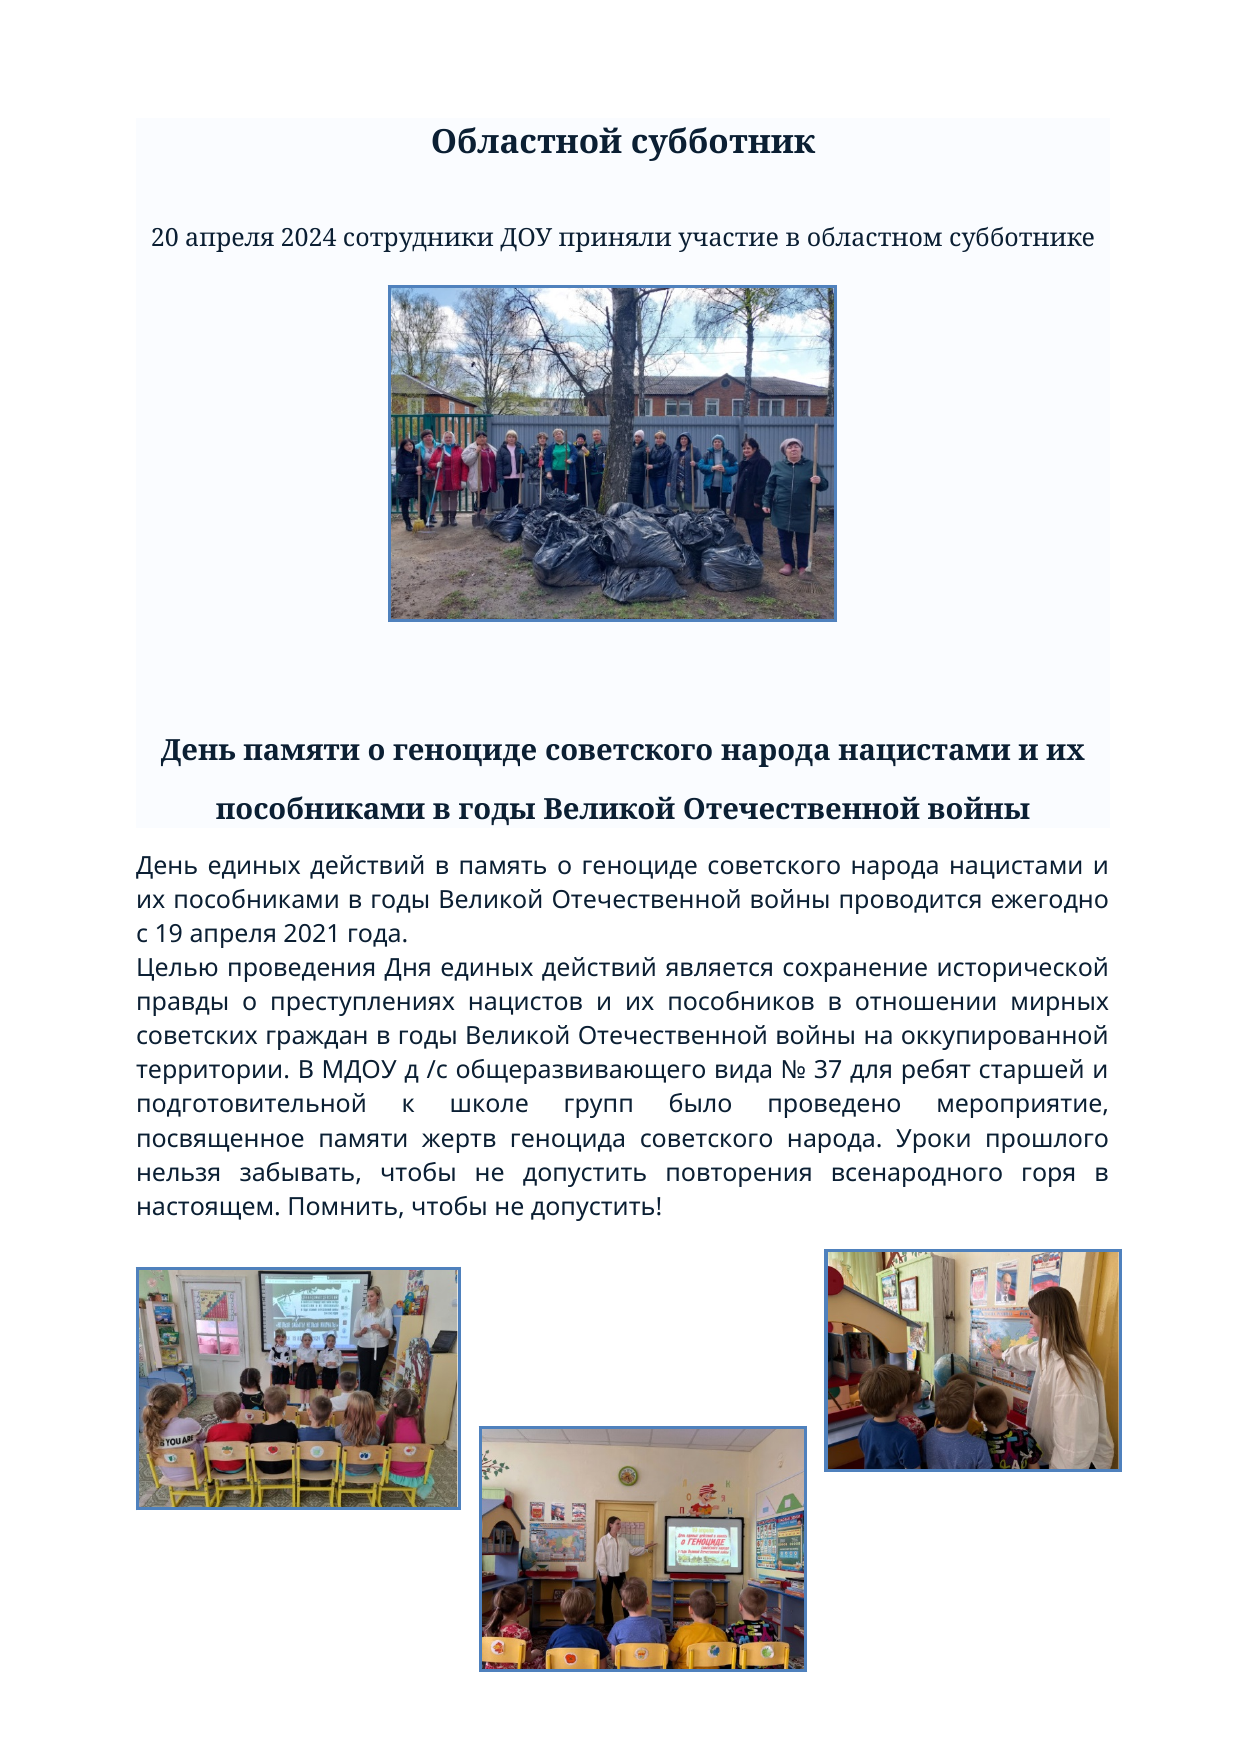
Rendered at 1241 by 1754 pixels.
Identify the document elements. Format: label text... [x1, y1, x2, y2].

picture [828, 1252, 1119, 1469]
text День единых действий в память о геноциде советского народа нацистами и их пособниками в годы Великой Отечественной войны проводится ежегодно с 19 апреля 2021 года. [136, 848, 1110, 950]
picture [139, 1270, 458, 1507]
picture [391, 288, 834, 619]
text Областной субботник [136, 118, 1110, 163]
text Целью проведения Дня единых действий является сохранение исторической правды о преступлениях нацистов и их пособников в отношении мирных советских граждан в годы Великой Отечественной войны на оккупированной территории. В МДОУ д /с общеразвивающего вида № 37 для ребят старшей и подготовительной к школе групп было проведено мероприятие, посвященное памяти жертв геноцида советского народа. Уроки прошлого нельзя забывать, чтобы не допустить повторения всенародного горя в настоящем. Помнить, чтобы не допустить! [136, 950, 1110, 1222]
subtitle 20 апреля 2024 сотрудники ДОУ приняли участие в областном субботнике [136, 191, 1110, 254]
subtitle День памяти о геноциде советского народа нацистами и их пособниками в годы Великой Отечественной войны [136, 729, 1110, 828]
picture [482, 1429, 804, 1669]
